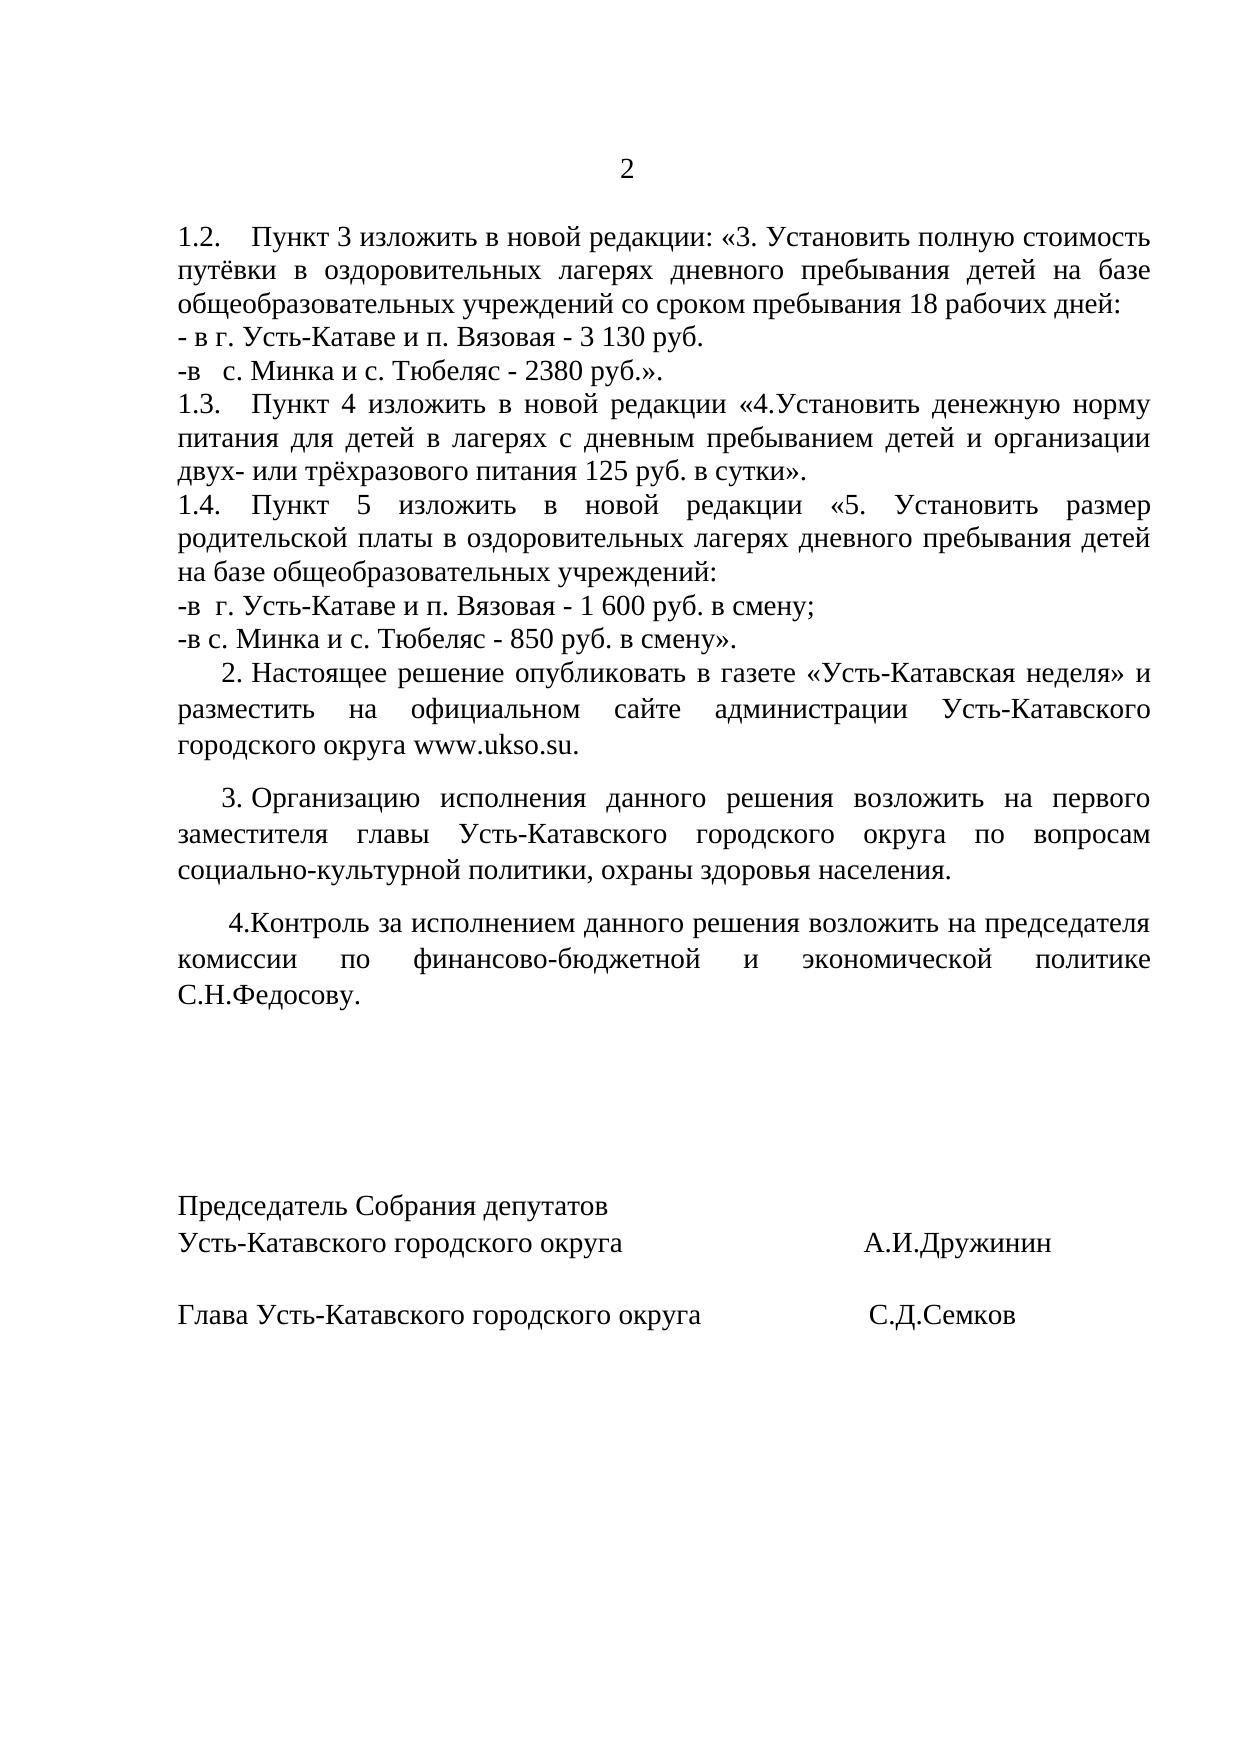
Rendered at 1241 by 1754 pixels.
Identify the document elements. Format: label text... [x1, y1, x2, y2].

text Глава Усть-Катавского городского округа С.Д.Семков [177, 1297, 1152, 1331]
text - в г. Усть-Катаве и п. Вязовая - 3 130 руб. [177, 319, 1152, 353]
text -в с. Минка и с. Тюбеляс - 2380 руб.». [177, 353, 1152, 386]
text 1.3. Пункт 4 изложить в новой редакции «4.Установить денежную норму питания для детей в лагерях с дневным пребыванием детей и организации двух- или трёхразового питания 125 руб. в сутки». [177, 386, 1152, 487]
text 4.Контроль за исполнением данного решения возложить на председателя комиссии по финансово-бюджетной и экономической политике С.Н.Федосову. [177, 905, 1152, 1011]
text 3. Организацию исполнения данного решения возложить на первого заместителя главы Усть-Катавского городского округа по вопросам социально-культурной политики, охраны здоровья населения. [177, 780, 1152, 886]
text 1.4. Пункт 5 изложить в новой редакции «5. Установить размер родительской платы в оздоровительных лагерях дневного пребывания детей на базе общеобразовательных учреждений: [177, 487, 1152, 588]
text Председатель Собрания депутатов [177, 1188, 1152, 1222]
text 2. Настоящее решение опубликовать в газете «Усть-Катавская неделя» и разместить на официальном сайте администрации Усть-Катавского городского округа www.ukso.su. [177, 655, 1152, 761]
text Усть-Катавского городского округа А.И.Дружинин [177, 1225, 1152, 1258]
text -в с. Минка и с. Тюбеляс - 850 руб. в смену». [177, 621, 1152, 655]
text -в г. Усть-Катаве и п. Вязовая - 1 600 руб. в смену; [177, 588, 1152, 621]
text 2 [177, 152, 1152, 185]
text 1.2. Пункт 3 изложить в новой редакции: «3. Установить полную стоимость путёвки в оздоровительных лагерях дневного пребывания детей на базе общеобразовательных учреждений со сроком пребывания 18 рабочих дней: [177, 219, 1152, 319]
